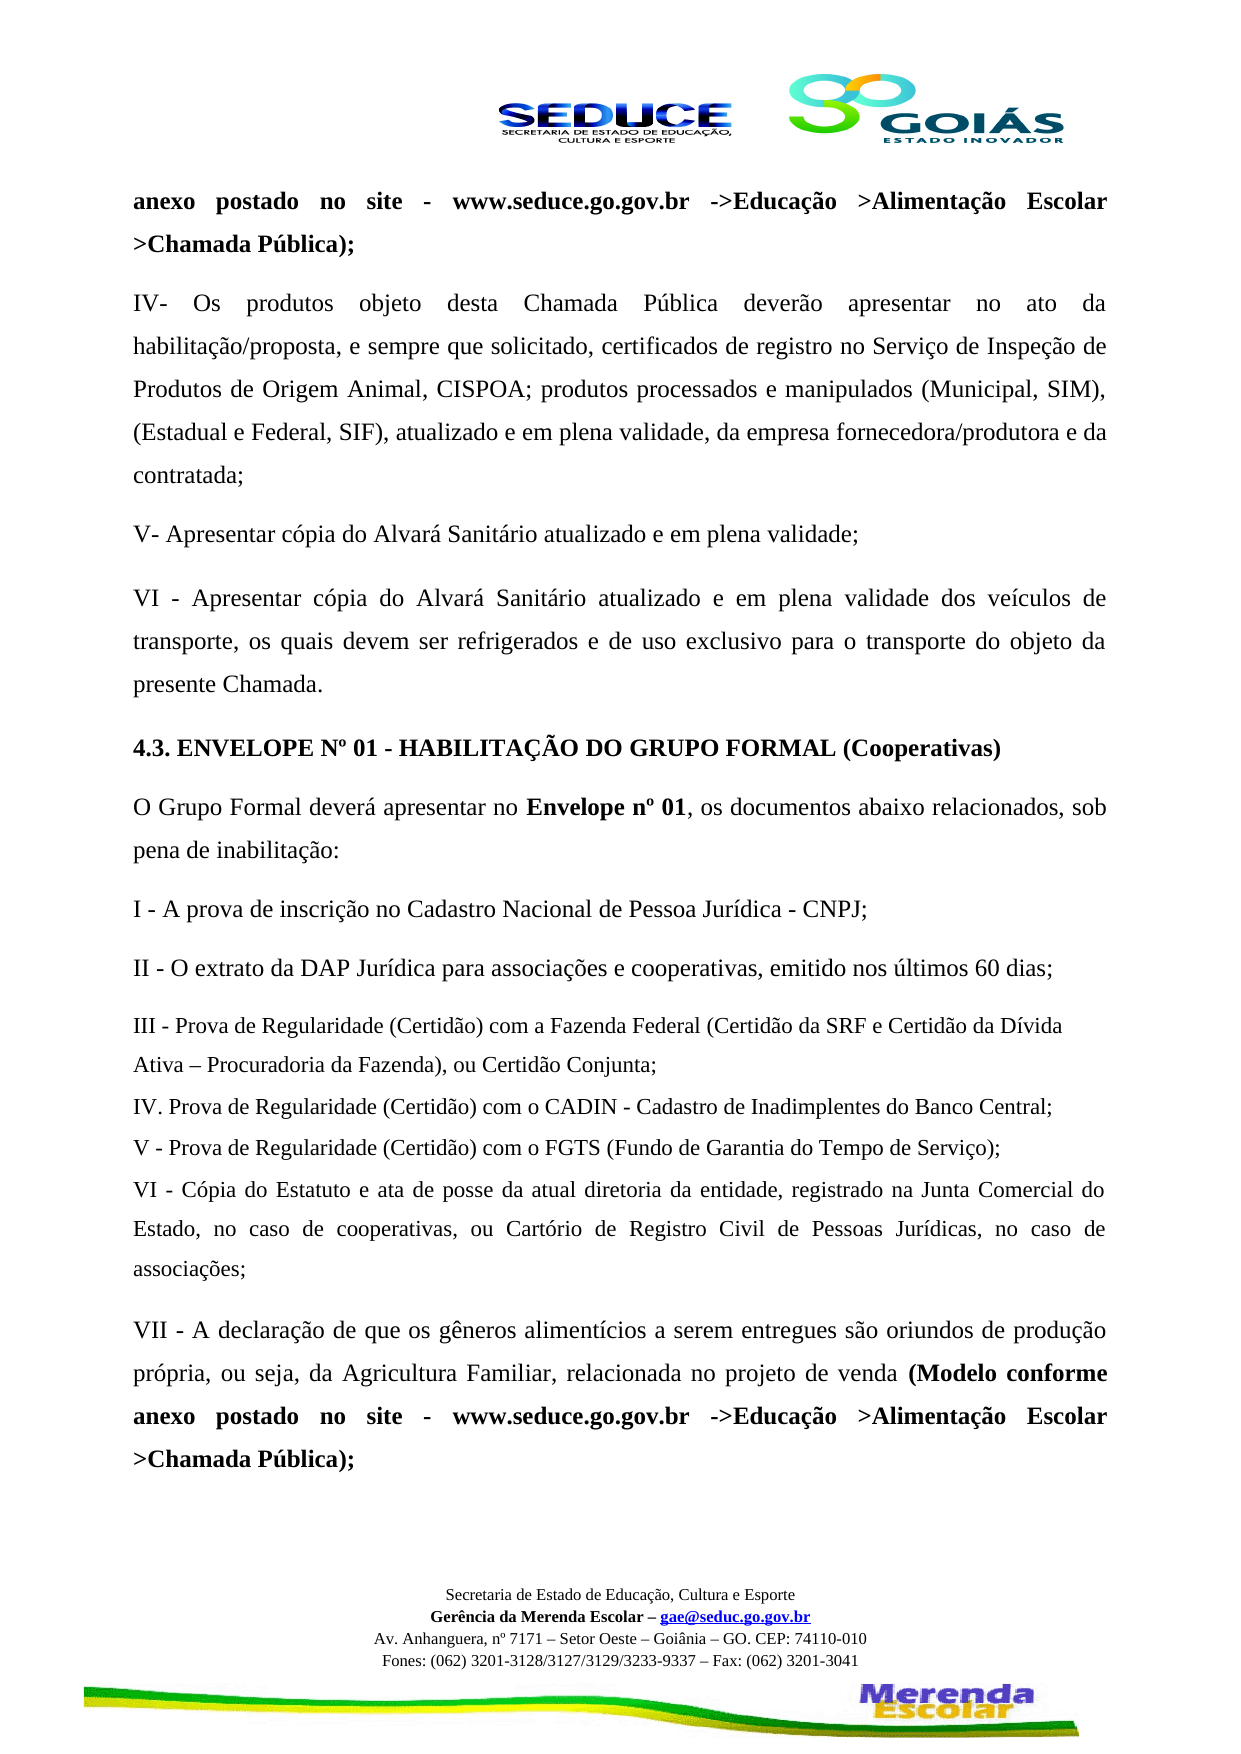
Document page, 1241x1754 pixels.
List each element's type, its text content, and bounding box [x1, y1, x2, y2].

text O Grupo Formal deverá apresentar no Envelope nº 01, os documentos abaixo relacionados, sob pena de inabilitação: [133, 792, 1107, 864]
text VI - Cópia do Estatuto e ata de posse da atual diretoria da entidade, registrado na Junta Comercial do Estado, no caso de cooperativas, ou Cartório de Registro Civil de Pessoas Jurídicas, no caso de associações; [133, 1176, 1107, 1281]
text V- Apresentar cópia do Alvará Sanitário atualizado e em plena validade; [133, 519, 1107, 548]
text II - O extrato da DAP Jurídica para associações e cooperativas, emitido nos últimos 60 dias; [133, 953, 1107, 982]
text IV- Os produtos objeto desta Chamada Pública deverão apresentar no ato da habilitação/proposta, e sempre que solicitado, certificados de registro no Serviço de Inspeção de Produtos de Origem Animal, CISPOA; produtos processados e manipulados (Municipal, SIM), (Estadual e Federal, SIF), atualizado e em plena validade, da empresa fornecedora/produtora e da contratada; [133, 288, 1107, 489]
text VI - Apresentar cópia do Alvará Sanitário atualizado e em plena validade dos veículos de transporte, os quais devem ser refrigerados e de uso exclusivo para o transporte do objeto da presente Chamada. [133, 583, 1107, 698]
text VII - A declaração de que os gêneros alimentícios a serem entregues são oriundos de produção própria, ou seja, da Agricultura Familiar, relacionada no projeto de venda (Modelo conforme anexo postado no site - www.seduce.go.gov.br ->Educação >Alimentação Escolar >Chamada Pública); [133, 1315, 1107, 1473]
text III - Prova de Regularidade (Certidão) com a Fazenda Federal (Certidão da SRF e Certidão da Dívida Ativa – Procuradoria da Fazenda), ou Certidão Conjunta; [133, 1012, 1107, 1077]
text V - Prova de Regularidade (Certidão) com o FGTS (Fundo de Garantia do Tempo de Serviço); [133, 1134, 1107, 1161]
text IV. Prova de Regularidade (Certidão) com o CADIN - Cadastro de Inadimplentes do Banco Central; [133, 1093, 1107, 1119]
text I - A prova de inscrição no Cadastro Nacional de Pessoa Jurídica - CNPJ; [133, 894, 1107, 923]
picture [477, 67, 1108, 162]
text 4.3. ENVELOPE Nº 01 - HABILITAÇÃO DO GRUPO FORMAL (Cooperativas) [133, 733, 1107, 762]
